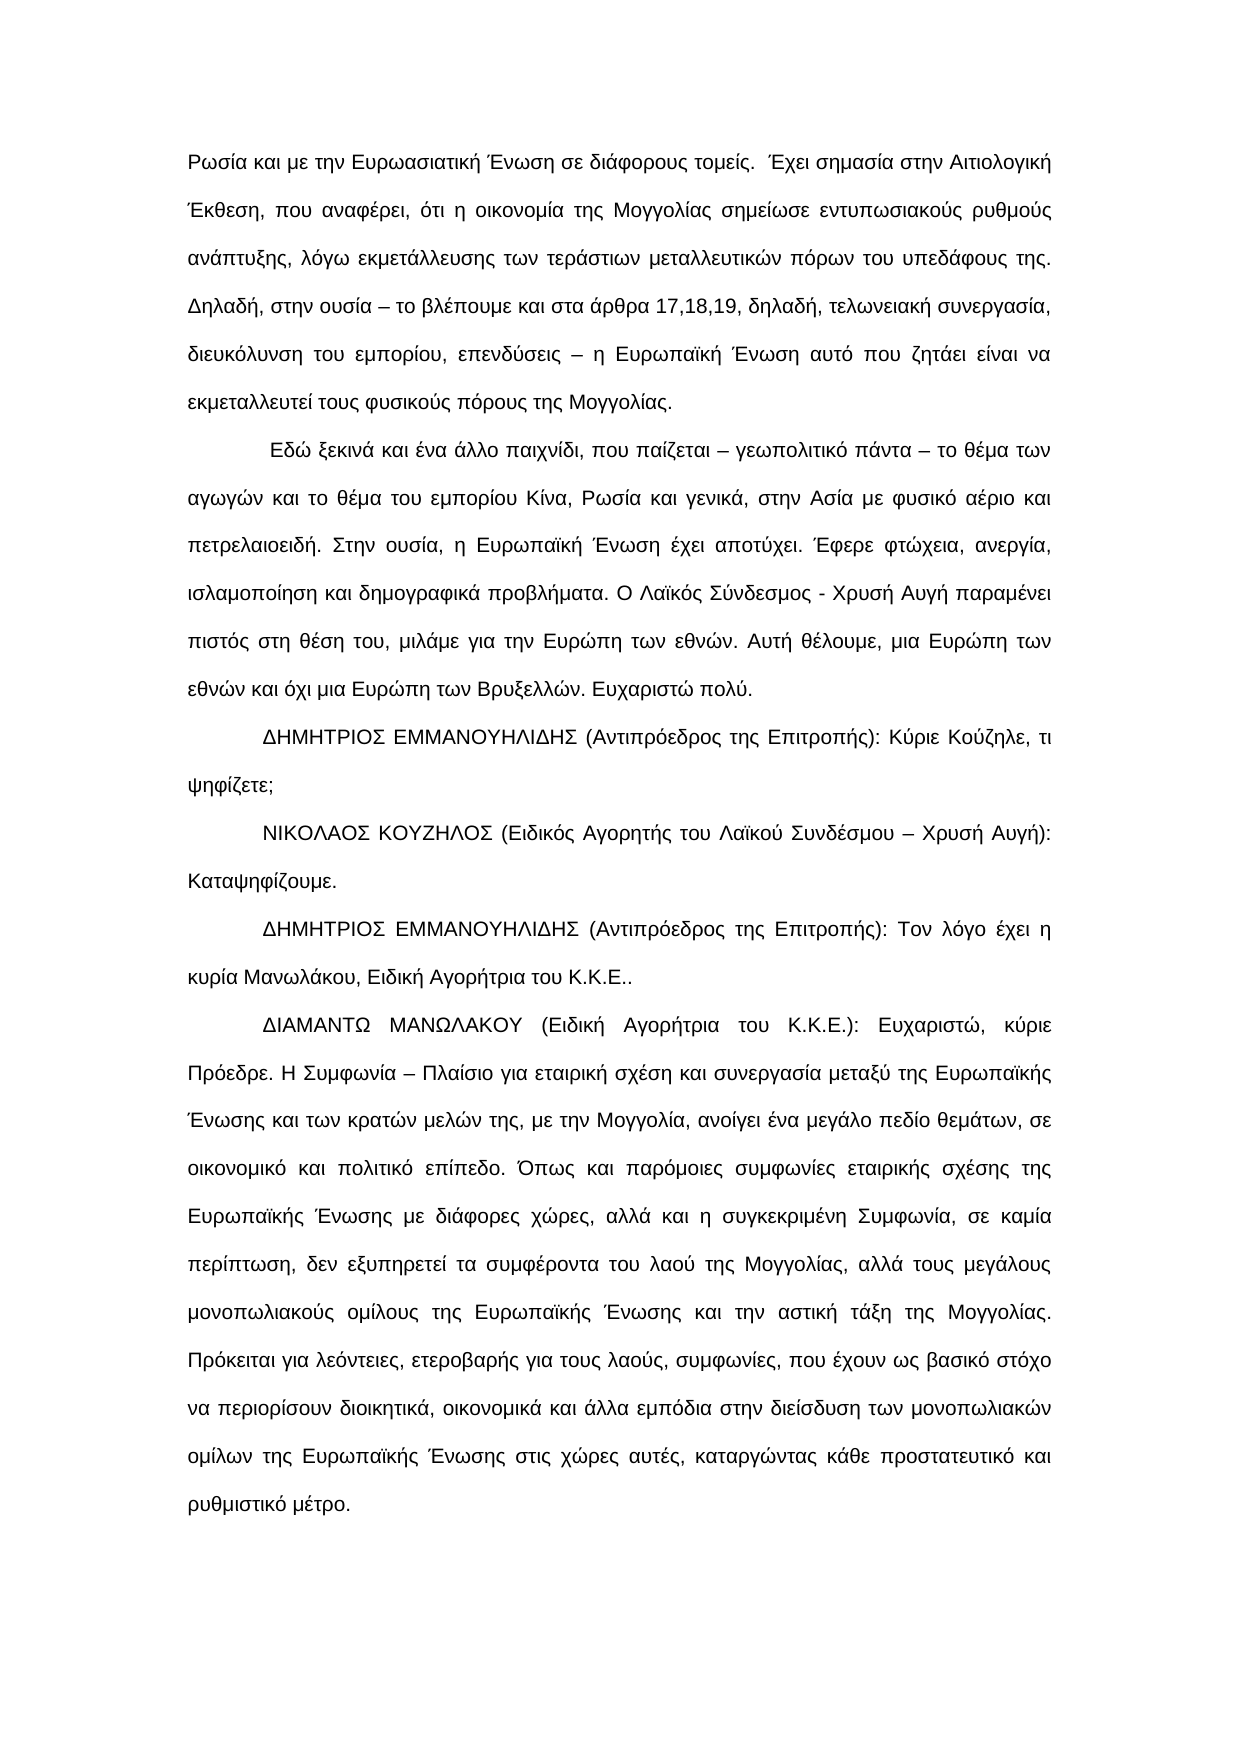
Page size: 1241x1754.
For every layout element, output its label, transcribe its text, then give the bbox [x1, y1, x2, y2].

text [187, 150, 1053, 413]
text Εδώ ξεκινά και ένα άλλο παιχνίδι, που παίζεται – γεωπολιτικό πάντα – το θέμα των αγωγών και το θέμα του εμπορίου Κίνα, Ρωσία και γενικά, στην Ασία με φυσικό αέριο και πετρελαιοειδή. Στην ουσία, η Ευρωπαϊκή Ένωση έχει αποτύχει. Έφερε φτώχεια, ανεργία, ισλαμοποίηση και δημογραφικά προβλήματα. Ο Λαϊκός Σύνδεσμος - Χρυσή Αυγή παραμένει πιστός στη θέση του, μιλάμε για την Ευρώπη των εθνών. Αυτή θέλουμε, μια Ευρώπη των εθνών και όχι μια Ευρώπη των Βρυξελλών. Ευχαριστώ πολύ. [187, 437, 1053, 701]
text ΔΗΜΗΤΡΙΟΣ ΕΜΜΑΝΟΥΗΛΙΔΗΣ (Αντιπρόεδρος της Επιτροπής): Κύριε Κούζηλε, τι ψηφίζετε; [187, 725, 1053, 797]
text ΔΙΑΜΑΝΤΩ ΜΑΝΩΛΑΚΟΥ (Ειδική Αγορήτρια του Κ.Κ.Ε.): Ευχαριστώ, κύριε Πρόεδρε. Η Συμφωνία – Πλαίσιο για εταιρική σχέση και συνεργασία μεταξύ της Ευρωπαϊκής Ένωσης και των κρατών μελών της, με την Μογγολία, ανοίγει ένα μεγάλο πεδίο θεμάτων, σε οικονομικό και πολιτικό επίπεδο. Όπως και παρόμοιες συμφωνίες εταιρικής σχέσης της Ευρωπαϊκής Ένωσης με διάφορες χώρες, αλλά και η συγκεκριμένη Συμφωνία, σε καμία περίπτωση, δεν εξυπηρετεί τα συμφέροντα του λαού της Μογγολίας, αλλά τους μεγάλους μονοπωλιακούς ομίλους της Ευρωπαϊκής Ένωσης και την αστική τάξη της Μογγολίας. Πρόκειται για λεόντειες, ετεροβαρής για τους λαούς, συμφωνίες, που έχουν ως βασικό στόχο να περιορίσουν διοικητικά, οικονομικά και άλλα εμπόδια στην διείσδυση των μονοπωλιακών ομίλων της Ευρωπαϊκής Ένωσης στις χώρες αυτές, καταργώντας κάθε προστατευτικό και ρυθμιστικό μέτρο. [187, 1012, 1053, 1516]
text ΔΗΜΗΤΡΙΟΣ ΕΜΜΑΝΟΥΗΛΙΔΗΣ (Αντιπρόεδρος της Επιτροπής): Τον λόγο έχει η κυρία Μανωλάκου, Ειδική Αγορήτρια του Κ.Κ.Ε.. [187, 917, 1053, 988]
text ΝΙΚΟΛΑΟΣ ΚΟΥΖΗΛΟΣ (Ειδικός Αγορητής του Λαϊκού Συνδέσμου – Χρυσή Αυγή): Καταψηφίζουμε. [187, 821, 1053, 893]
